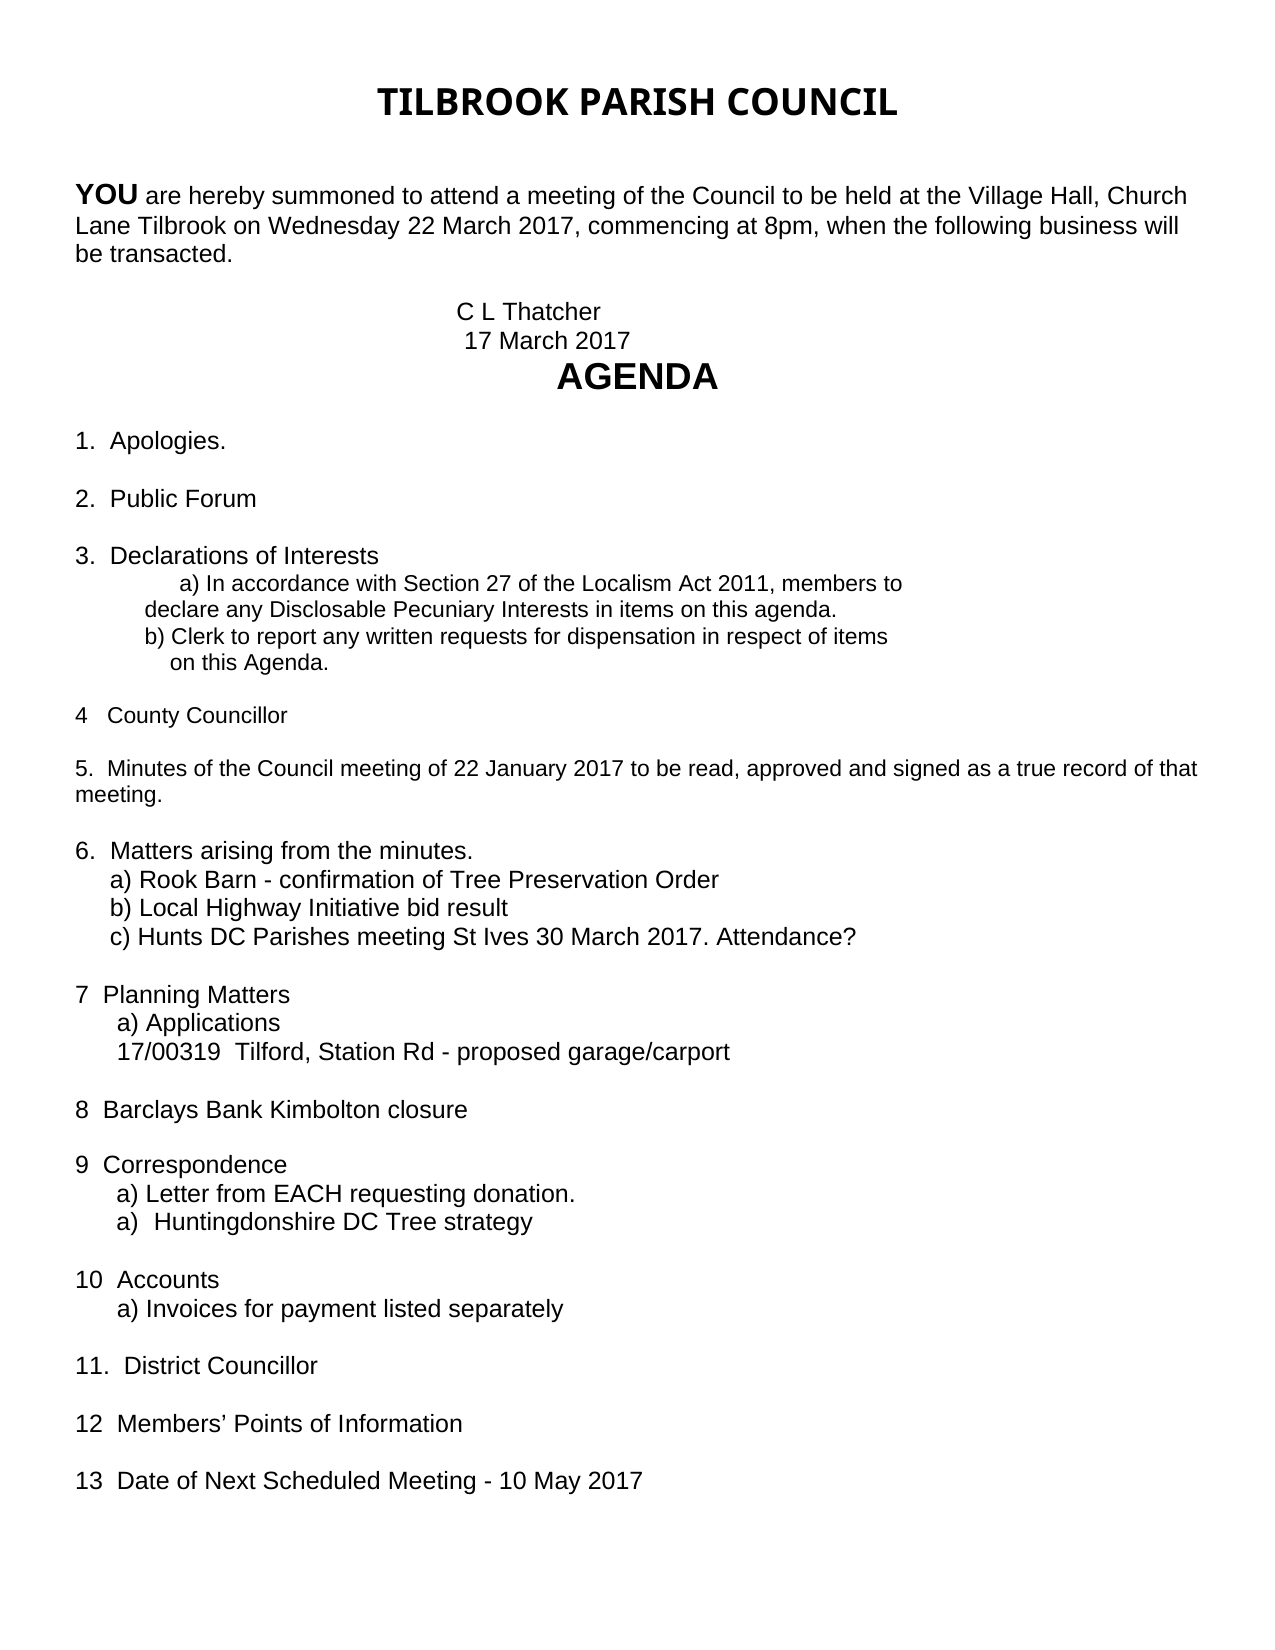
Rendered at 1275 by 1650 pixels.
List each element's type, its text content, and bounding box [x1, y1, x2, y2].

text YOU are hereby summoned to attend a meeting of the Council to be held at the Village Hall, Church Lane Tilbrook on Wednesday 22 March 2017, commencing at 8pm, when the following business will be transacted. [75, 177, 1200, 268]
text 1. Apologies. [75, 426, 1200, 455]
text 10 Accounts [75, 1265, 1200, 1293]
list a) Rook Barn - confirmation of Tree Preservation Order [75, 865, 1200, 893]
text a) In accordance with Section 27 of the Localism Act 2011, members to [112, 570, 1200, 596]
text a) Applications [75, 1008, 1200, 1037]
text on this Agenda. [112, 649, 1200, 675]
list Huntingdonshire DC Tree strategy [116, 1207, 1200, 1236]
text 12 Members’ Points of Information [75, 1408, 1200, 1437]
text 13 Date of Next Scheduled Meeting - 10 May 2017 [75, 1466, 1200, 1495]
text b) Clerk to report any written requests for dispensation in respect of items [112, 623, 1200, 649]
text c) Hunts DC Parishes meeting St Ives 30 March 2017. Attendance? [75, 922, 1200, 951]
text 4 County Councillor [75, 702, 1200, 728]
list a) Letter from EACH requesting donation. [116, 1178, 1200, 1207]
text 9 Correspondence [75, 1150, 1200, 1178]
text 7 Planning Matters [75, 980, 1200, 1008]
text TILBROOK PARISH COUNCIL [75, 75, 1200, 126]
text 3. Declarations of Interests [75, 541, 1200, 570]
text C L Thatcher [75, 297, 1200, 326]
text AGENDA [75, 354, 1200, 397]
text 5. Minutes of the Council meeting of 22 January 2017 to be read, approved and signed as a true record of that meeting. [75, 754, 1200, 807]
text 11. District Councillor [75, 1351, 1200, 1380]
text 17/00319 Tilford, Station Rd - proposed garage/carport [75, 1037, 1200, 1066]
list Matters arising from the minutes. [75, 836, 1200, 865]
text 17 March 2017 [75, 326, 1200, 354]
text a) Invoices for payment listed separately [75, 1293, 1200, 1322]
text b) Local Highway Initiative bid result [75, 893, 1200, 922]
text 8 Barclays Bank Kimbolton closure [75, 1095, 1200, 1123]
text declare any Disclosable Pecuniary Interests in items on this agenda. [112, 596, 1200, 623]
text 2. Public Forum [75, 484, 1200, 512]
